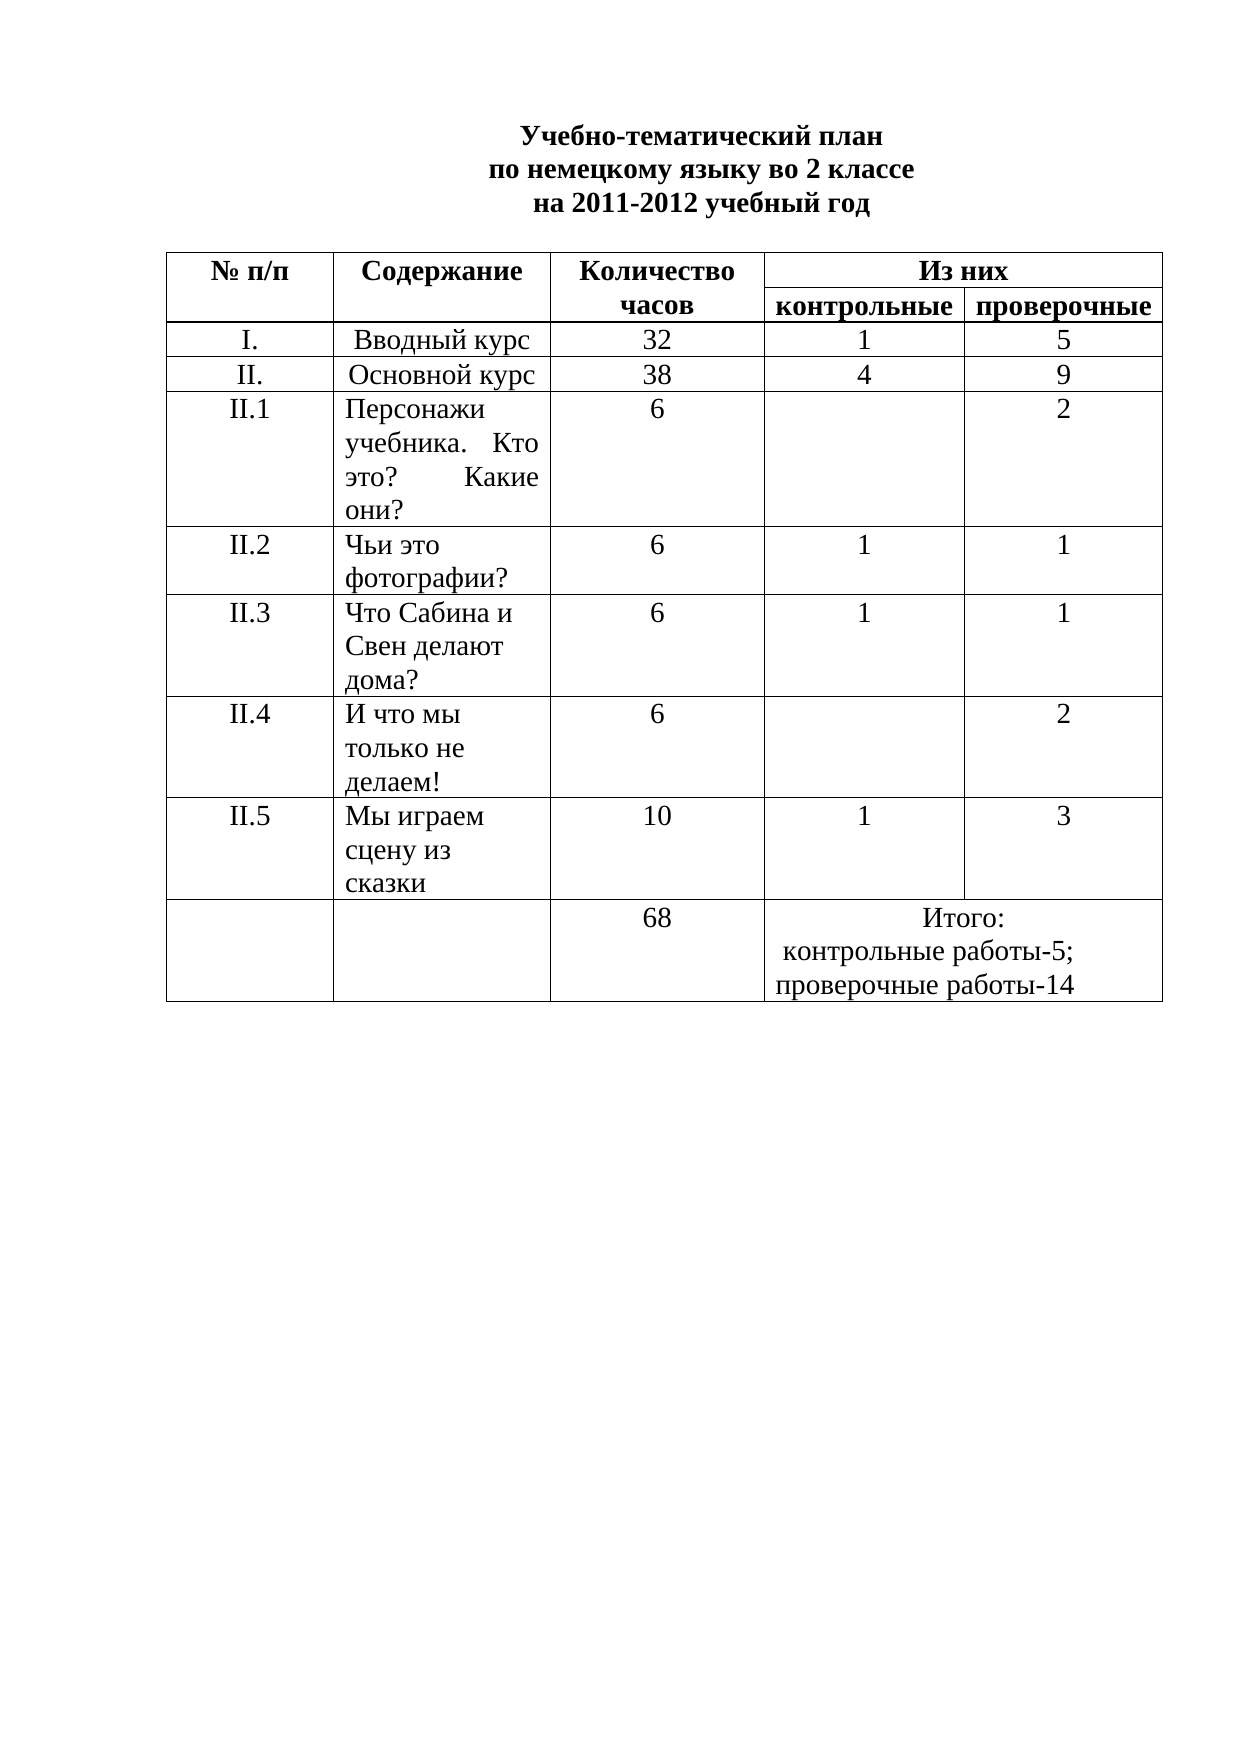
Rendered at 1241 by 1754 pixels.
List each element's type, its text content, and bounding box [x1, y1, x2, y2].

table_cell 5 [965, 323, 1162, 356]
table_header № п/п [167, 253, 333, 321]
table_cell 2 [965, 697, 1162, 797]
list на 2011-2012 учебный год [177, 185, 1152, 219]
table_cell II. [167, 357, 333, 391]
table_cell II.3 [167, 595, 333, 696]
table_cell [765, 392, 964, 526]
table_header Из них [765, 253, 1162, 287]
table_cell Чьи это фотографии? [334, 527, 550, 594]
table_cell Вводный курс [334, 323, 550, 356]
table_cell II.1 [167, 392, 333, 526]
table_cell 38 [551, 357, 764, 391]
table_cell Итого: контрольные работы-5; проверочные работы-14 [765, 900, 1162, 1001]
table_cell 6 [551, 527, 764, 594]
table_header Количество часов [551, 253, 764, 321]
table_cell 6 [551, 595, 764, 696]
table_cell 68 [551, 900, 764, 1001]
table_cell 1 [965, 527, 1162, 594]
table_cell 6 [551, 697, 764, 797]
table_cell Персонажи учебника. Кто это? Какие они? [334, 392, 550, 526]
list Учебно-тематический план [177, 118, 1152, 152]
table_cell 9 [965, 357, 1162, 391]
table_cell [167, 900, 333, 1001]
table_cell 1 [765, 798, 964, 899]
table_cell 10 [551, 798, 764, 899]
table_header Содержание [334, 253, 550, 321]
table_cell 1 [765, 595, 964, 696]
table_cell Основной курс [334, 357, 550, 391]
table_cell 3 [965, 798, 1162, 899]
table_cell 1 [765, 323, 964, 356]
table_cell 32 [551, 323, 764, 356]
table_cell Мы играем сцену из сказки [334, 798, 550, 899]
table_cell II.5 [167, 798, 333, 899]
table_cell И что мы только не делаем! [334, 697, 550, 797]
table_cell 1 [965, 595, 1162, 696]
table_cell контрольные [765, 288, 964, 321]
table_cell 4 [765, 357, 964, 391]
table_cell [334, 900, 550, 1001]
table_cell проверочные [965, 288, 1162, 321]
table_cell Что Сабина и Свен делают дома? [334, 595, 550, 696]
table_cell 1 [765, 527, 964, 594]
table_cell II.2 [167, 527, 333, 594]
table_cell 6 [551, 392, 764, 526]
list по немецкому языку во 2 классе [177, 152, 1152, 185]
table_cell I. [167, 323, 333, 356]
table_cell [765, 697, 964, 797]
table_cell 2 [965, 392, 1162, 526]
table_cell II.4 [167, 697, 333, 797]
